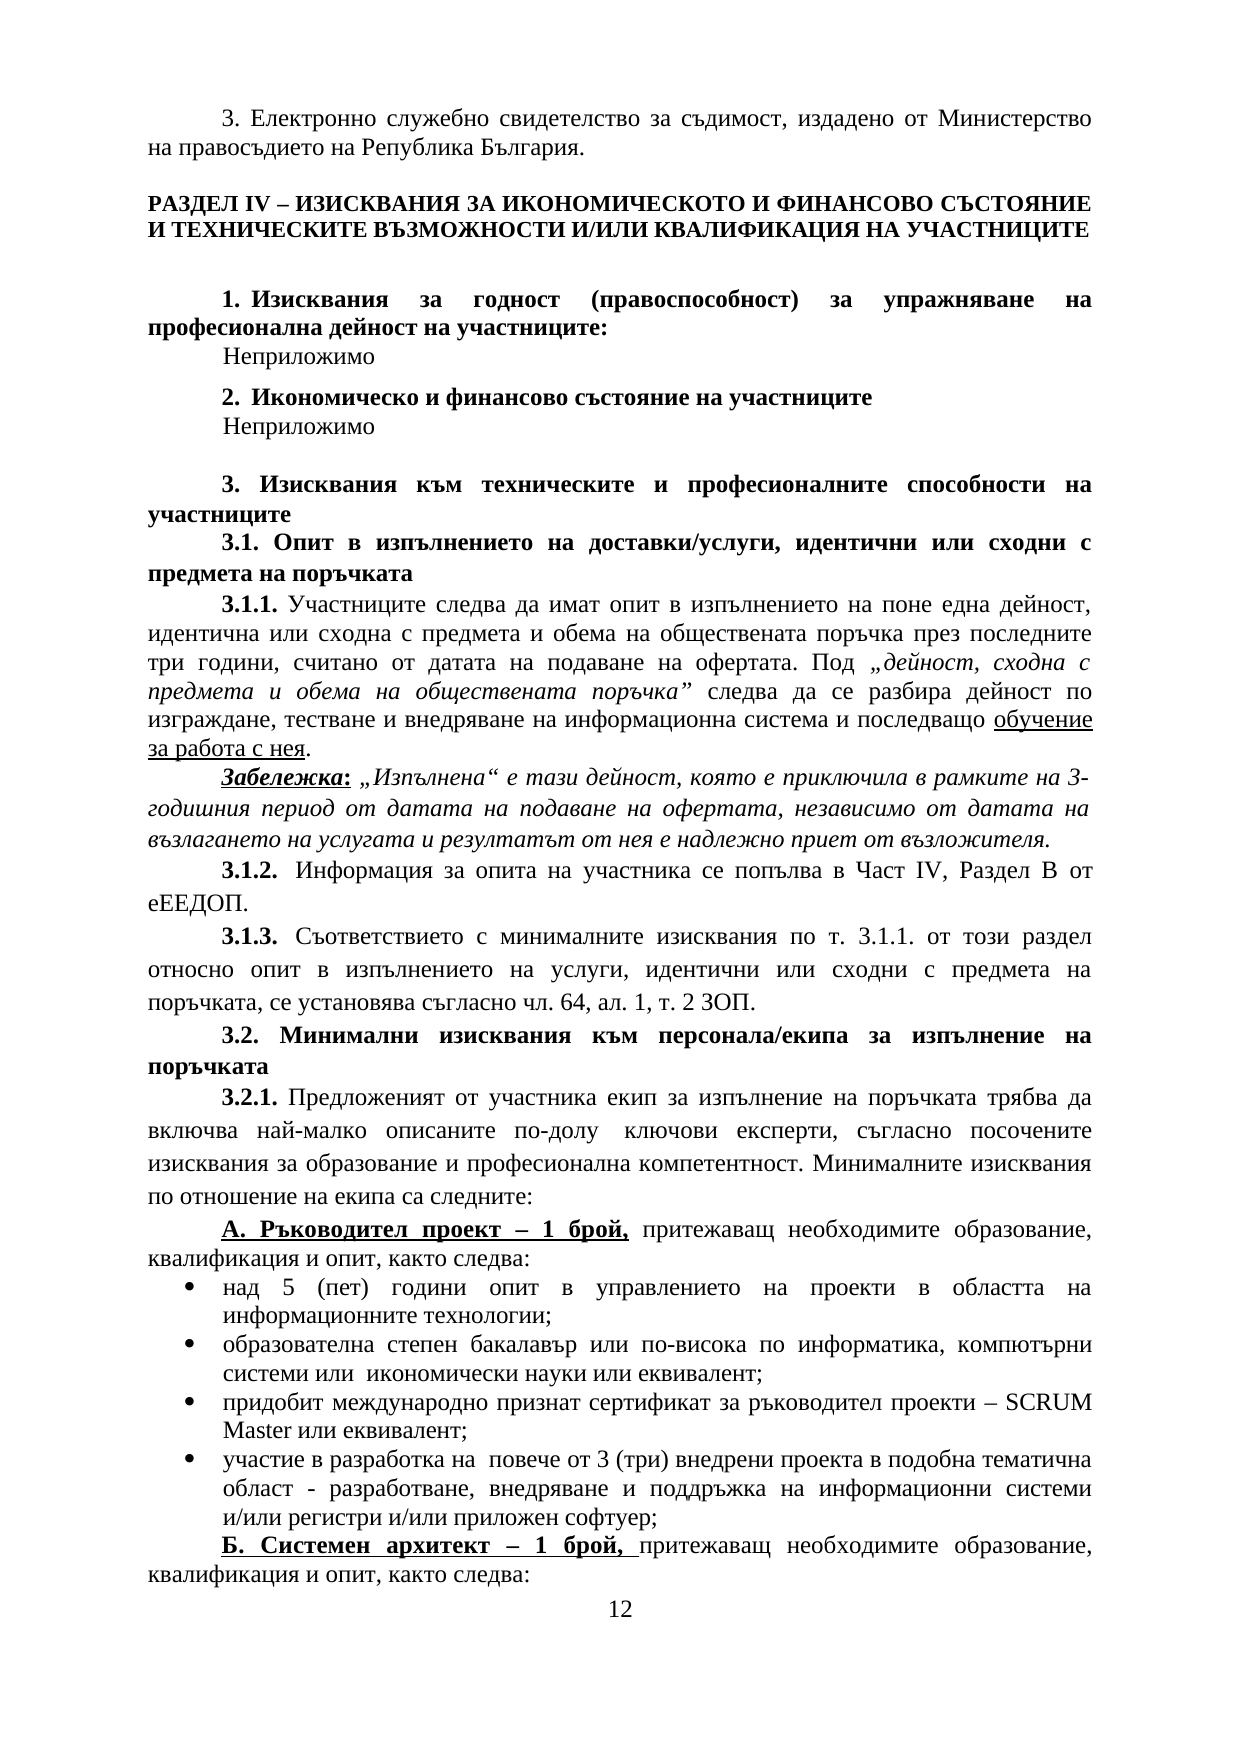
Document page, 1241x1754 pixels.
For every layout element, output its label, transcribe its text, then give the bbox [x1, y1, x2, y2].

list образователна степен бакалавър или по-висока по информатика, компютърни системи или икономически науки или еквивалент; [185, 1329, 1093, 1387]
text Забележка: „Изпълнена“ е тази дейност, която е приключила в рамките на 3-годишния период от датата на подаване на офертата, независимо от датата на възлагането на услугата и резултатът от нея е надлежно приет от възложителя. [148, 762, 1093, 853]
text 3.2.1. Предложеният от участника екип за изпълнение на поръчката трябва да включва най-малко описаните по-долу ключови експерти, съгласно посочените изисквания за образование и професионална компетентност. Минималните изисквания по отношение на екипа са следните: [148, 1082, 1093, 1210]
list участие в разработка на повече от 3 (три) внедрени проекта в подобна тематична област - разработване, внедряване и поддръжка на информационни системи и/или регистри и/или приложен софтуер; [185, 1444, 1093, 1531]
text РАЗДЕЛ IV – ИЗИСКВАНИЯ ЗА ИКОНОМИЧЕСКОТО И ФИНАНСОВО СЪСТОЯНИЕ И ТЕХНИЧЕСКИТЕ ВЪЗМОЖНОСТИ И/ИЛИ КВАЛИФИКАЦИЯ НА УЧАСТНИЦИТЕ [148, 190, 1093, 242]
list над 5 (пет) години опит в управлението на проекти в областта на информационните технологии; [185, 1272, 1093, 1329]
list Информация за опита на участника се попълва в Част IV, Раздел В за поръчки за доставки: извършени доставки от конкретния вид“ от еЕЕДОП. [148, 855, 1093, 917]
list придобит международно признат сертификат за ръководител проекти – SCRUM Master или еквивалент; [185, 1387, 1093, 1444]
list Изисквания за годност (правоспособност) за упражняване на професионална дейност на участниците: [148, 284, 1093, 341]
text 3. Изисквания към техническите и професионалните способности на участниците [148, 469, 1093, 527]
text А. Ръководител проект – 1 брой, притежаващ необходимите образование, квалификация и опит, както следва: [148, 1214, 1093, 1272]
text Б. Системен архитект – 1 брой, притежаващ необходимите образование, квалификация и опит, както следва: [148, 1531, 1093, 1588]
text 3.2. Минимални изисквания към персонала/екипа за изпълнение на поръчката [148, 1020, 1093, 1080]
list Икономическо и финансово състояние на участниците [148, 382, 1093, 411]
text 3. Електронно служебно свидетелство за съдимост, издадено от Министерство на правосъдието на Република България. [148, 103, 1093, 161]
list Неприложимо [223, 411, 1093, 440]
list 3.1.1. Участниците следва да имат опит в изпълнението на поне една дейност, идентична или сходна с предмета и обема на обществената поръчка през последните три години, считано от датата на подаване на офертата. Под „дейност, сходна с предмета и обема на обществената поръчка” следва да се разбира дейност по изграждане, тестване и внедряване на информационна система и последващо обучение за работа с нея. [148, 589, 1093, 762]
list Неприложимо [223, 341, 1093, 370]
text 3.1. Опит в изпълнението на доставки/услуги, идентични или сходни с предмета на поръчката [148, 527, 1093, 587]
list Съответствието с минималните изисквания по т. 3.1.1. от този раздел относно опит в изпълнението на услуги, идентични или сходни с предмета на поръчката, се установява съгласно чл. 64, ал. 1, т. 2 ЗОП. [148, 921, 1093, 1016]
